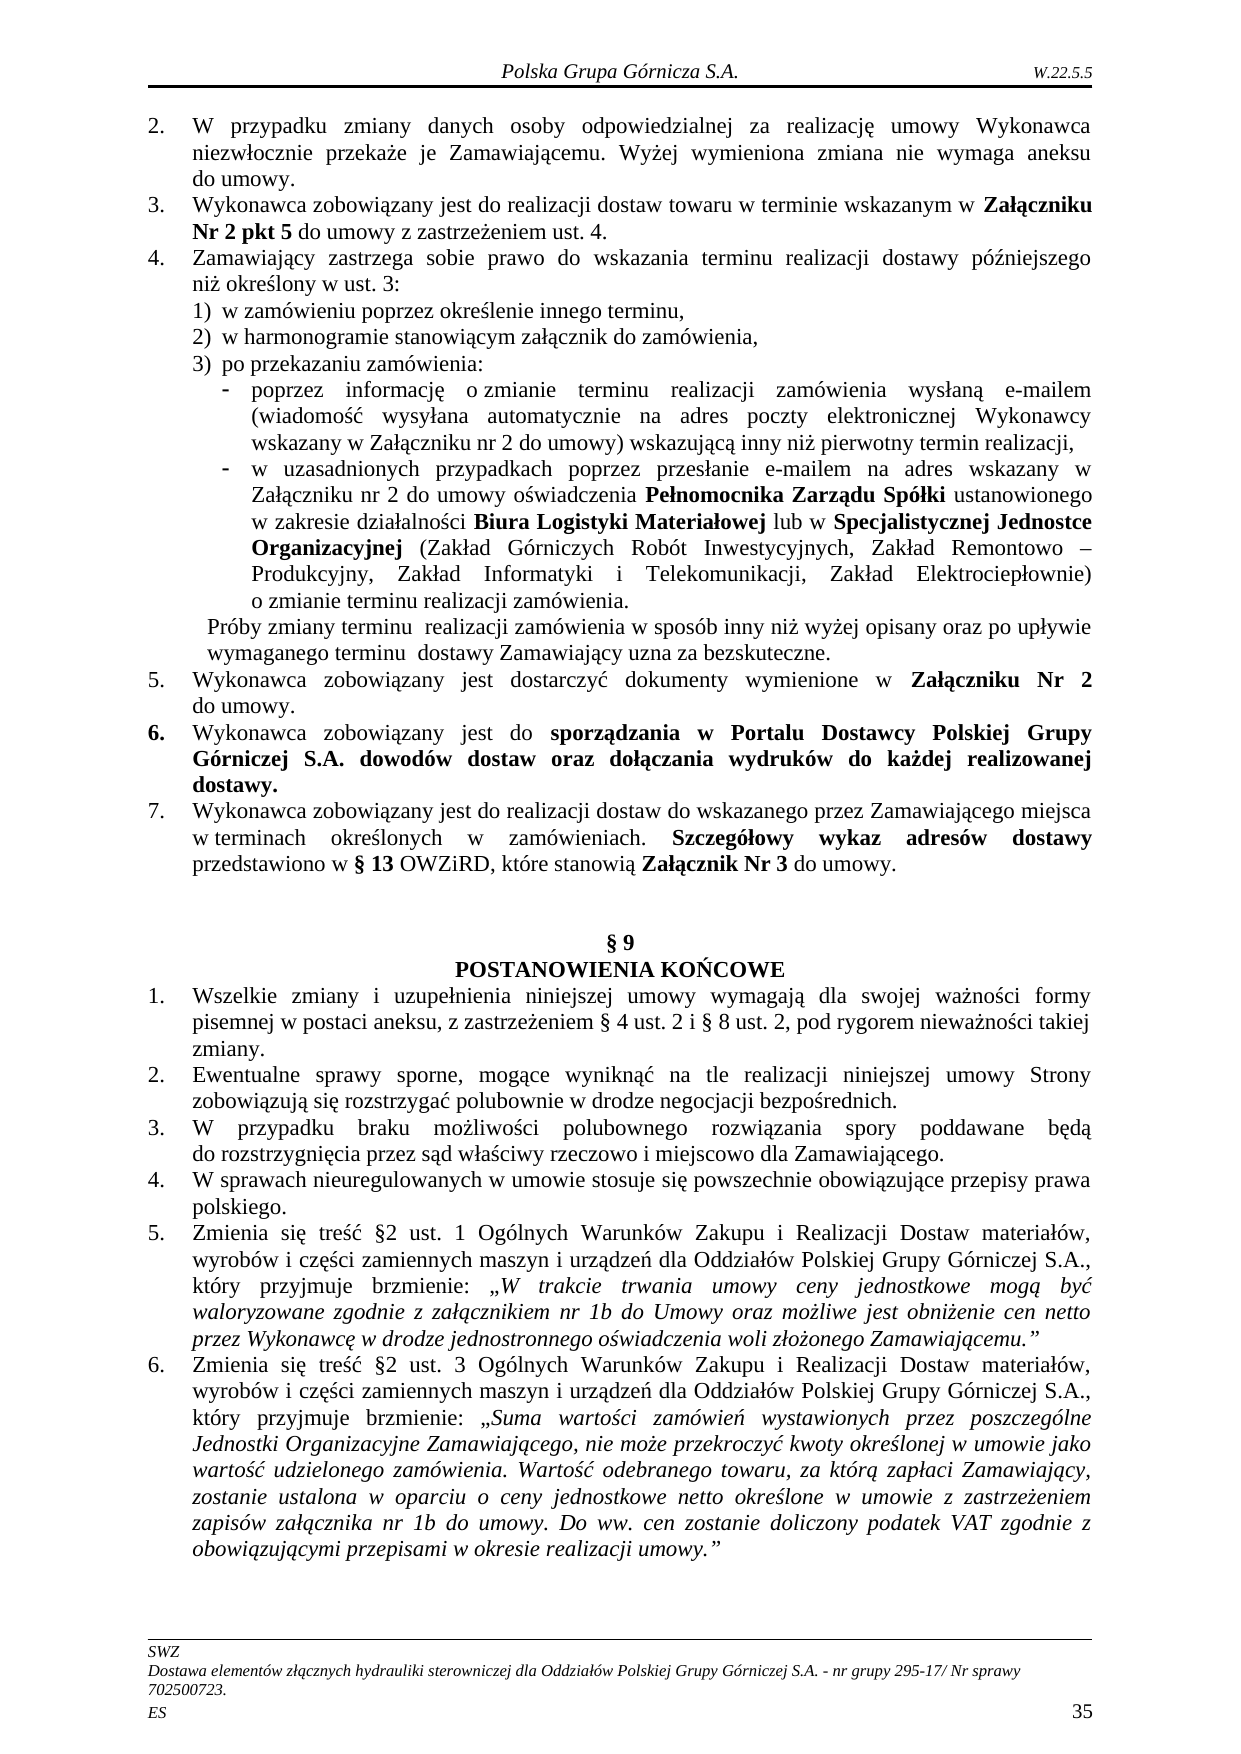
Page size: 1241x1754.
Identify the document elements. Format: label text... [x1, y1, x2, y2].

list Zamawiający zastrzega sobie prawo do wskazania terminu realizacji dostawy późniejszego niż określony w ust. 3: [148, 244, 1092, 297]
list w harmonogramie stanowiącym załącznik do zamówienia, [192, 323, 1092, 349]
list Zmienia się treść §2 ust. 3 Ogólnych Warunków Zakupu i Realizacji Dostaw materiałów, wyrobów i części zamiennych maszyn i urządzeń dla Oddziałów Polskiej Grupy Górniczej S.A., który przyjmuje brzmienie: „Suma wartości zamówień wystawionych przez poszczególne Jednostki Organizacyjne Zamawiającego, nie może przekroczyć kwoty określonej w umowie jako wartość udzielonego zamówienia. Wartość odebranego towaru, za którą zapłaci Zamawiający, zostanie ustalona w oparciu o ceny jednostkowe netto określone w umowie z zastrzeżeniem zapisów załącznika nr 1b do umowy. Do ww. cen zostanie doliczony podatek VAT zgodnie z obowiązującymi przepisami w okresie realizacji umowy.” [148, 1351, 1092, 1562]
list W przypadku braku możliwości polubownego rozwiązania spory poddawane będą do rozstrzygnięcia przez sąd właściwy rzeczowo i miejscowo dla Zamawiającego. [148, 1114, 1092, 1167]
list W sprawach nieuregulowanych w umowie stosuje się powszechnie obowiązujące przepisy prawa polskiego. [148, 1167, 1092, 1219]
list Wykonawca zobowiązany jest do realizacji dostaw do wskazanego przez Zamawiającego miejsca w terminach określonych w zamówieniach. Szczegółowy wykaz adresów dostawy przedstawiono w § 13 OWZiRD, które stanowią Załącznik Nr 3 do umowy. [148, 798, 1092, 877]
list Zmienia się treść §2 ust. 1 Ogólnych Warunków Zakupu i Realizacji Dostaw materiałów, wyrobów i części zamiennych maszyn i urządzeń dla Oddziałów Polskiej Grupy Górniczej S.A., który przyjmuje brzmienie: „W trakcie trwania umowy ceny jednostkowe mogą być waloryzowane zgodnie z załącznikiem nr 1b do Umowy oraz możliwe jest obniżenie cen netto przez Wykonawcę w drodze jednostronnego oświadczenia woli złożonego Zamawiającemu.” [148, 1219, 1092, 1351]
list W przypadku zmiany danych osoby odpowiedzialnej za realizację umowy Wykonawca niezwłocznie przekaże je Zamawiającemu. Wyżej wymieniona zmiana nie wymaga aneksu do umowy. [148, 112, 1092, 191]
text Próby zmiany terminu realizacji zamówienia w sposób inny niż wyżej opisany oraz po upływie wymaganego terminu dostawy Zamawiający uzna za bezskuteczne. [207, 613, 1092, 666]
list poprzez informację o zmianie terminu realizacji zamówienia wysłaną e-mailem (wiadomość wysyłana automatycznie na adres poczty elektronicznej Wykonawcy wskazany w Załączniku nr 2 do umowy) wskazującą inny niż pierwotny termin realizacji, [222, 376, 1092, 455]
list w zamówieniu poprzez określenie innego terminu, [192, 297, 1092, 323]
list w uzasadnionych przypadkach poprzez przesłanie e-mailem na adres wskazany w Załączniku nr 2 do umowy oświadczenia Pełnomocnika Zarządu Spółki ustanowionego w zakresie działalności Biura Logistyki Materiałowej lub w Specjalistycznej Jednostce Organizacyjnej (Zakład Górniczych Robót Inwestycyjnych, Zakład Remontowo – Produkcyjny, Zakład Informatyki i Telekomunikacji, Zakład Elektrociepłownie) o zmianie terminu realizacji zamówienia. [222, 455, 1092, 613]
list po przekazaniu zamówienia: [192, 349, 1092, 376]
list Wykonawca zobowiązany jest dostarczyć dokumenty wymienione w Załączniku Nr 2 do umowy. [148, 666, 1092, 718]
list Wszelkie zmiany i uzupełnienia niniejszej umowy wymagają dla swojej ważności formy pisemnej w postaci aneksu, z zastrzeżeniem § 4 ust. 2 i § 8 ust. 2, pod rygorem nieważności takiej zmiany. [148, 982, 1092, 1061]
list Ewentualne sprawy sporne, mogące wyniknąć na tle realizacji niniejszej umowy Strony zobowiązują się rozstrzygać polubownie w drodze negocjacji bezpośrednich. [148, 1061, 1092, 1114]
text POSTANOWIENIA KOŃCOWE [148, 956, 1092, 982]
list Wykonawca zobowiązany jest do sporządzania w Portalu Dostawcy Polskiej Grupy Górniczej S.A. dowodów dostaw oraz dołączania wydruków do każdej realizowanej dostawy. [148, 718, 1092, 798]
list Wykonawca zobowiązany jest do realizacji dostaw towaru w terminie wskazanym w Załączniku Nr 2 pkt 5 do umowy z zastrzeżeniem ust. 4. [148, 191, 1092, 244]
text § 9 [148, 929, 1092, 956]
